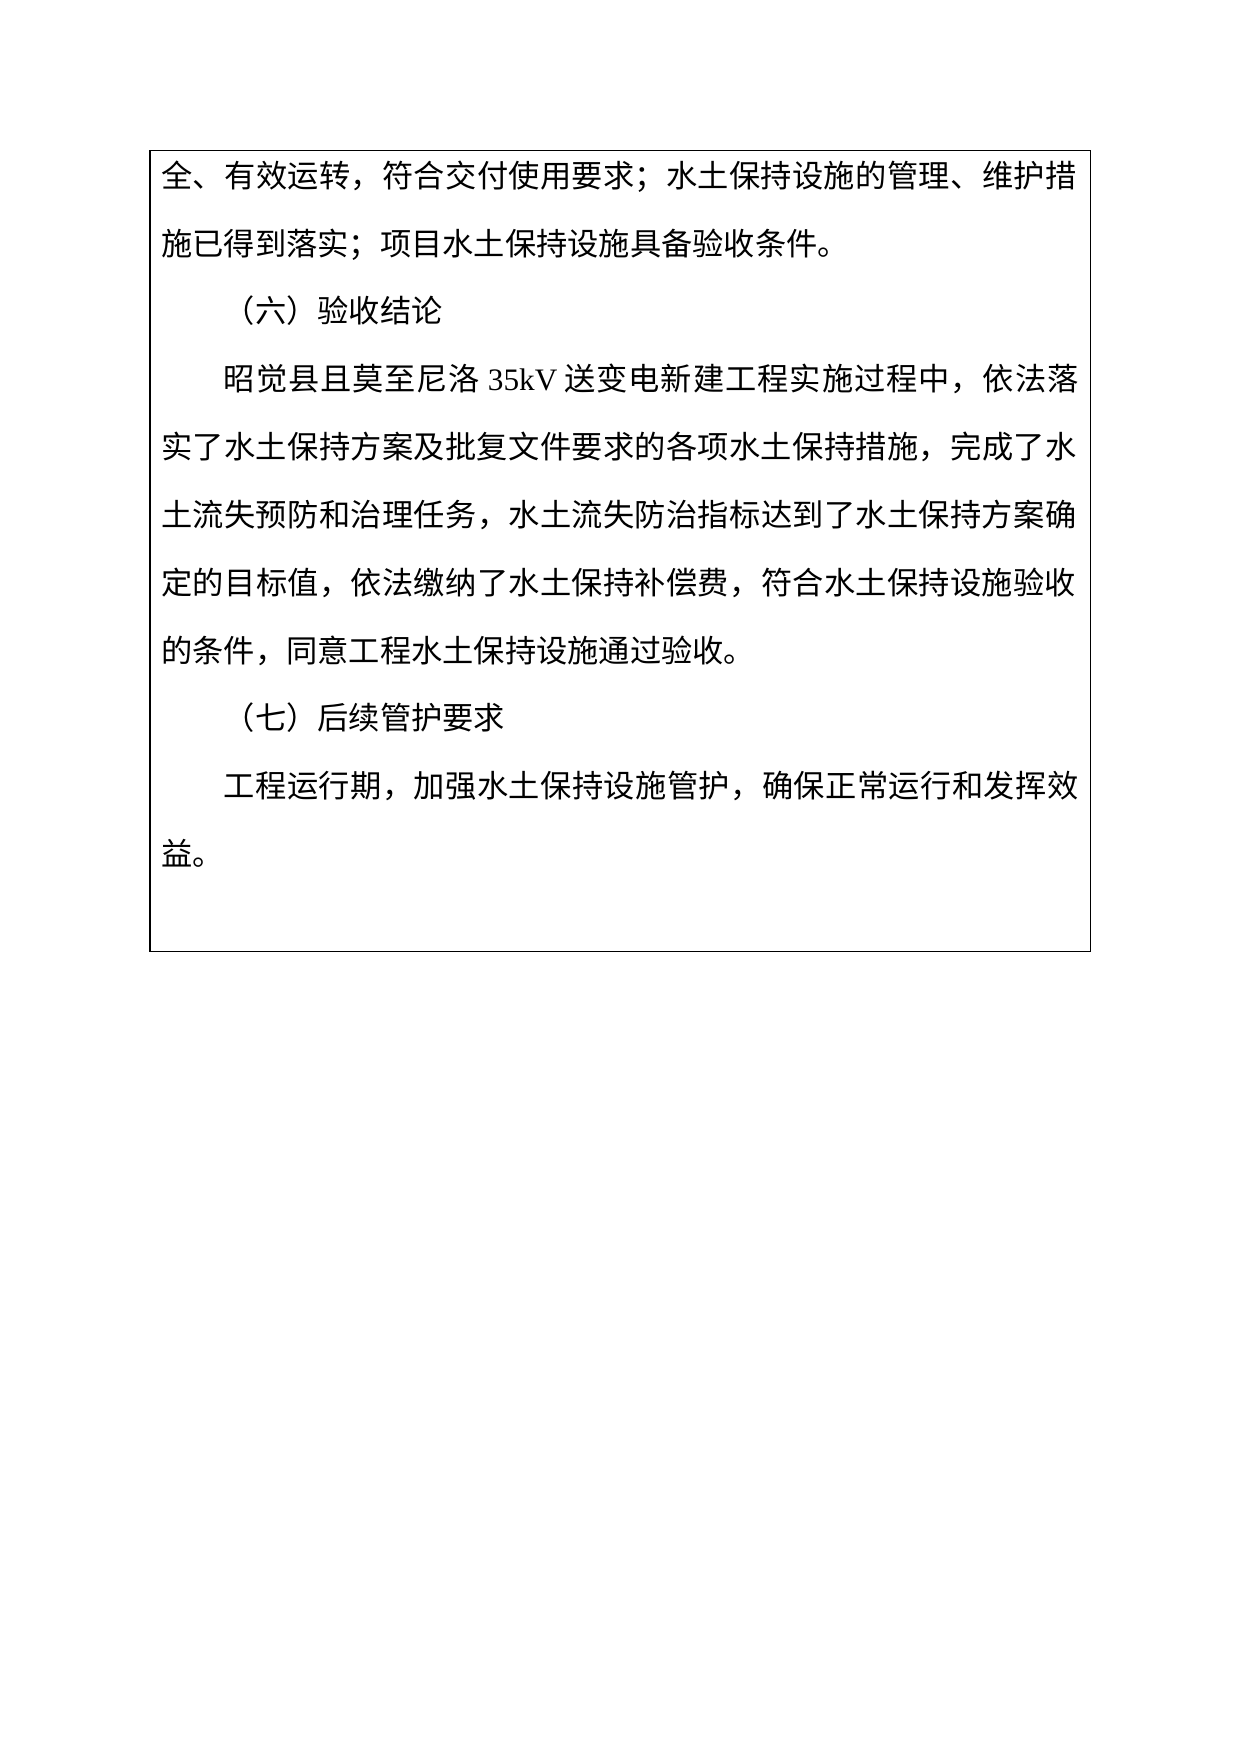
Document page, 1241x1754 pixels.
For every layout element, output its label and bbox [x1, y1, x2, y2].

table_header [151, 151, 1090, 951]
